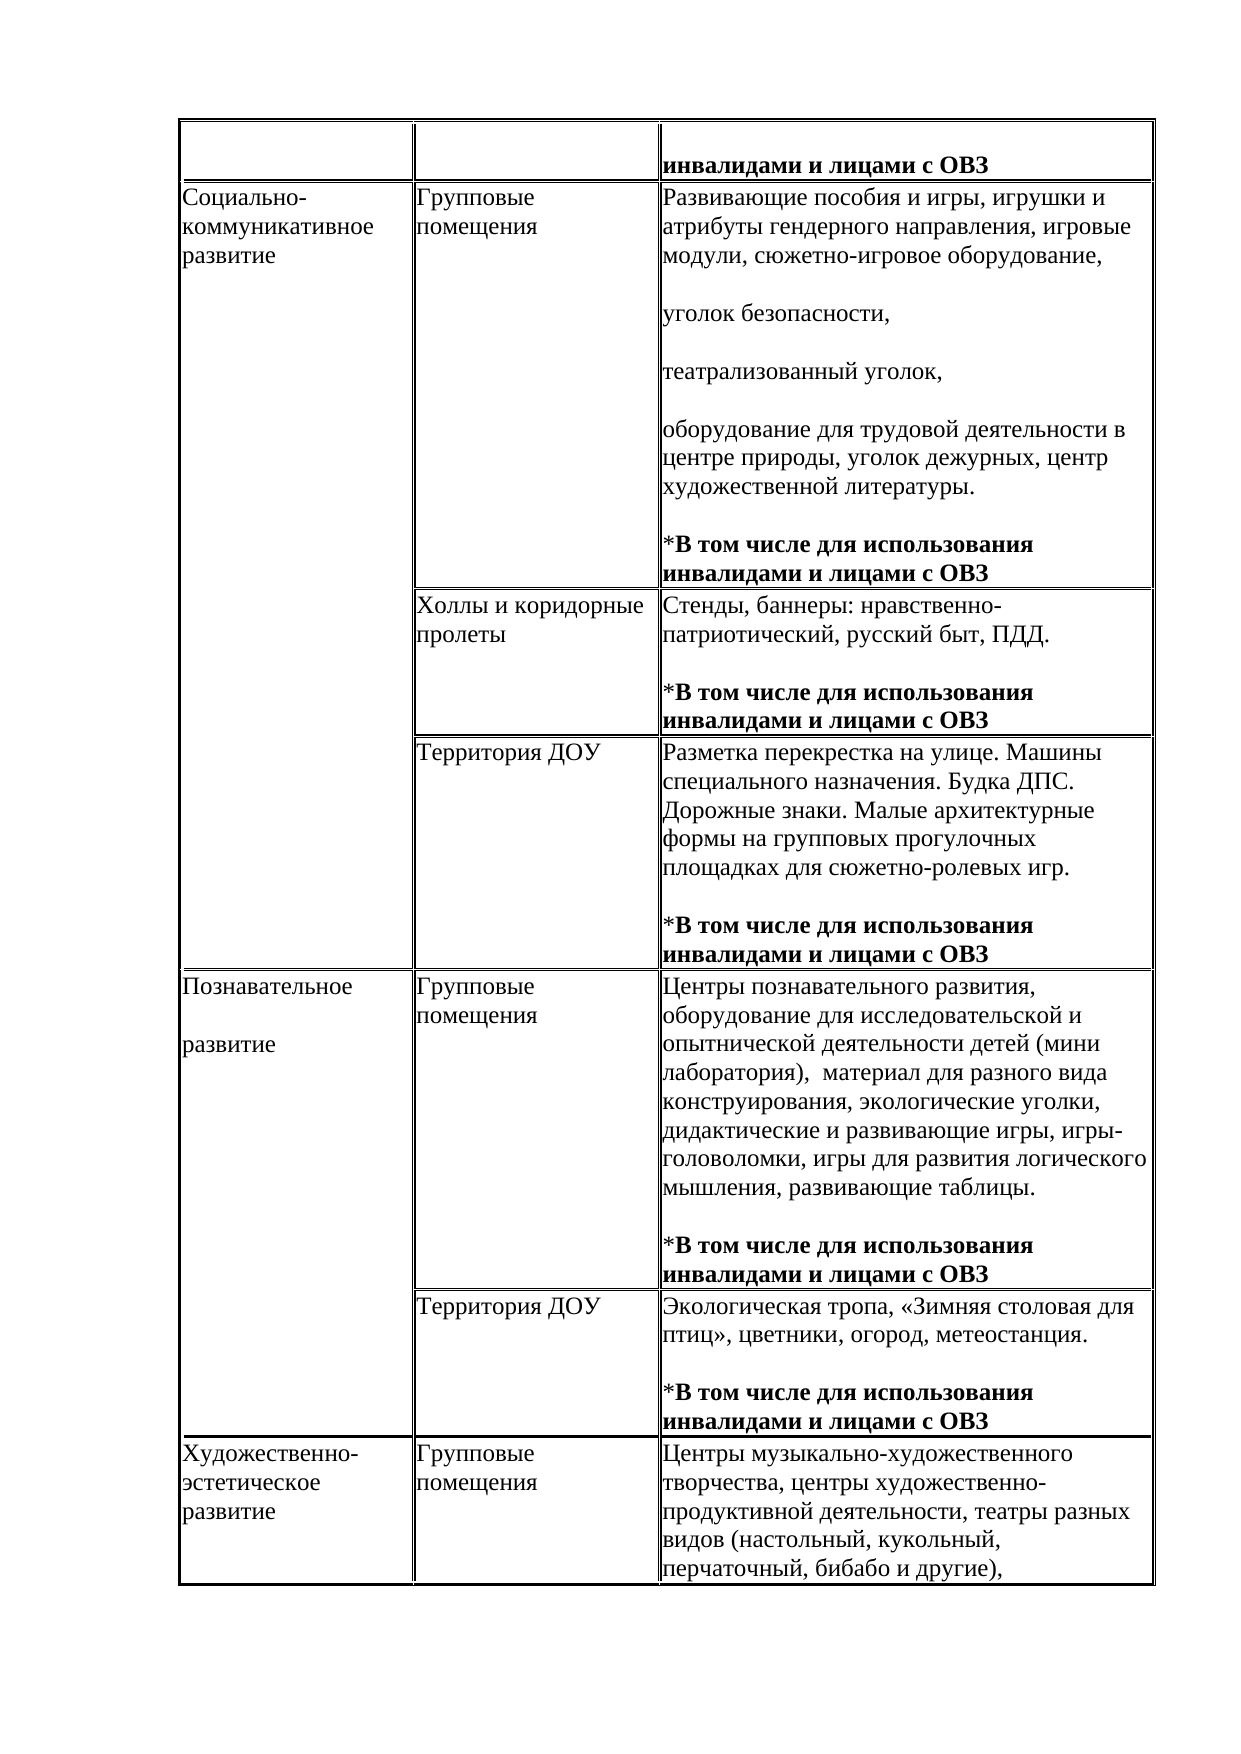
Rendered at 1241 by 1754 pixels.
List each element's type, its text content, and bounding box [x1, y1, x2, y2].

table_cell Разметка перекрестка на улице. Машины специального назначения. Будка ДПС. Дорожные знаки. Малые архитектурные формы на групповых прогулочных площадках для сюжетно-ролевых игр. *В том числе для использования инвалидами и лицами с ОВЗ [662, 734, 1153, 968]
table_cell Территория ДОУ [416, 1291, 658, 1435]
table_cell Групповые помещения [416, 183, 658, 587]
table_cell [660, 122, 1152, 179]
table_cell Центры познавательного развития, оборудование для исследовательской и опытнической деятельности детей (мини лаборатория), материал для разного вида конструирования, экологические уголки, дидактические и развивающие игры, игры-головоломки, игры для развития логического мышления, развивающие таблицы. *В том числе для использования инвалидами и лицами с ОВЗ [660, 968, 1154, 1288]
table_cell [181, 1435, 414, 1583]
table_cell Стенды, баннеры: нравственно- патриотический, русский быт, ПДД. *В том числе для использования инвалидами и лицами с ОВЗ [660, 587, 1154, 734]
table_cell Социально-коммуникативное развитие [181, 179, 412, 968]
table_cell Групповые помещения [414, 1435, 660, 1583]
table_cell Групповые помещения [416, 971, 658, 1288]
table_cell Экологическая тропа, «Зимняя столовая для птиц», цветники, огород, метеостанция. *В том числе для использования инвалидами и лицами с ОВЗ [660, 1288, 1154, 1435]
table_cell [660, 1435, 1152, 1583]
table_cell Развивающие пособия и игры, игрушки и атрибуты гендерного направления, игровые модули, сюжетно-игровое оборудование, уголок безопасности, театрализованный уголок, оборудование для трудовой деятельности в центре природы, уголок дежурных, центр художественной литературы. *В том числе для использования инвалидами и лицами с ОВЗ [662, 179, 1153, 587]
table_cell Холлы и коридорные пролеты [416, 590, 658, 734]
table_cell Познавательное развитие [180, 968, 414, 1435]
table_cell Территория ДОУ [416, 738, 658, 968]
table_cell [414, 120, 660, 179]
